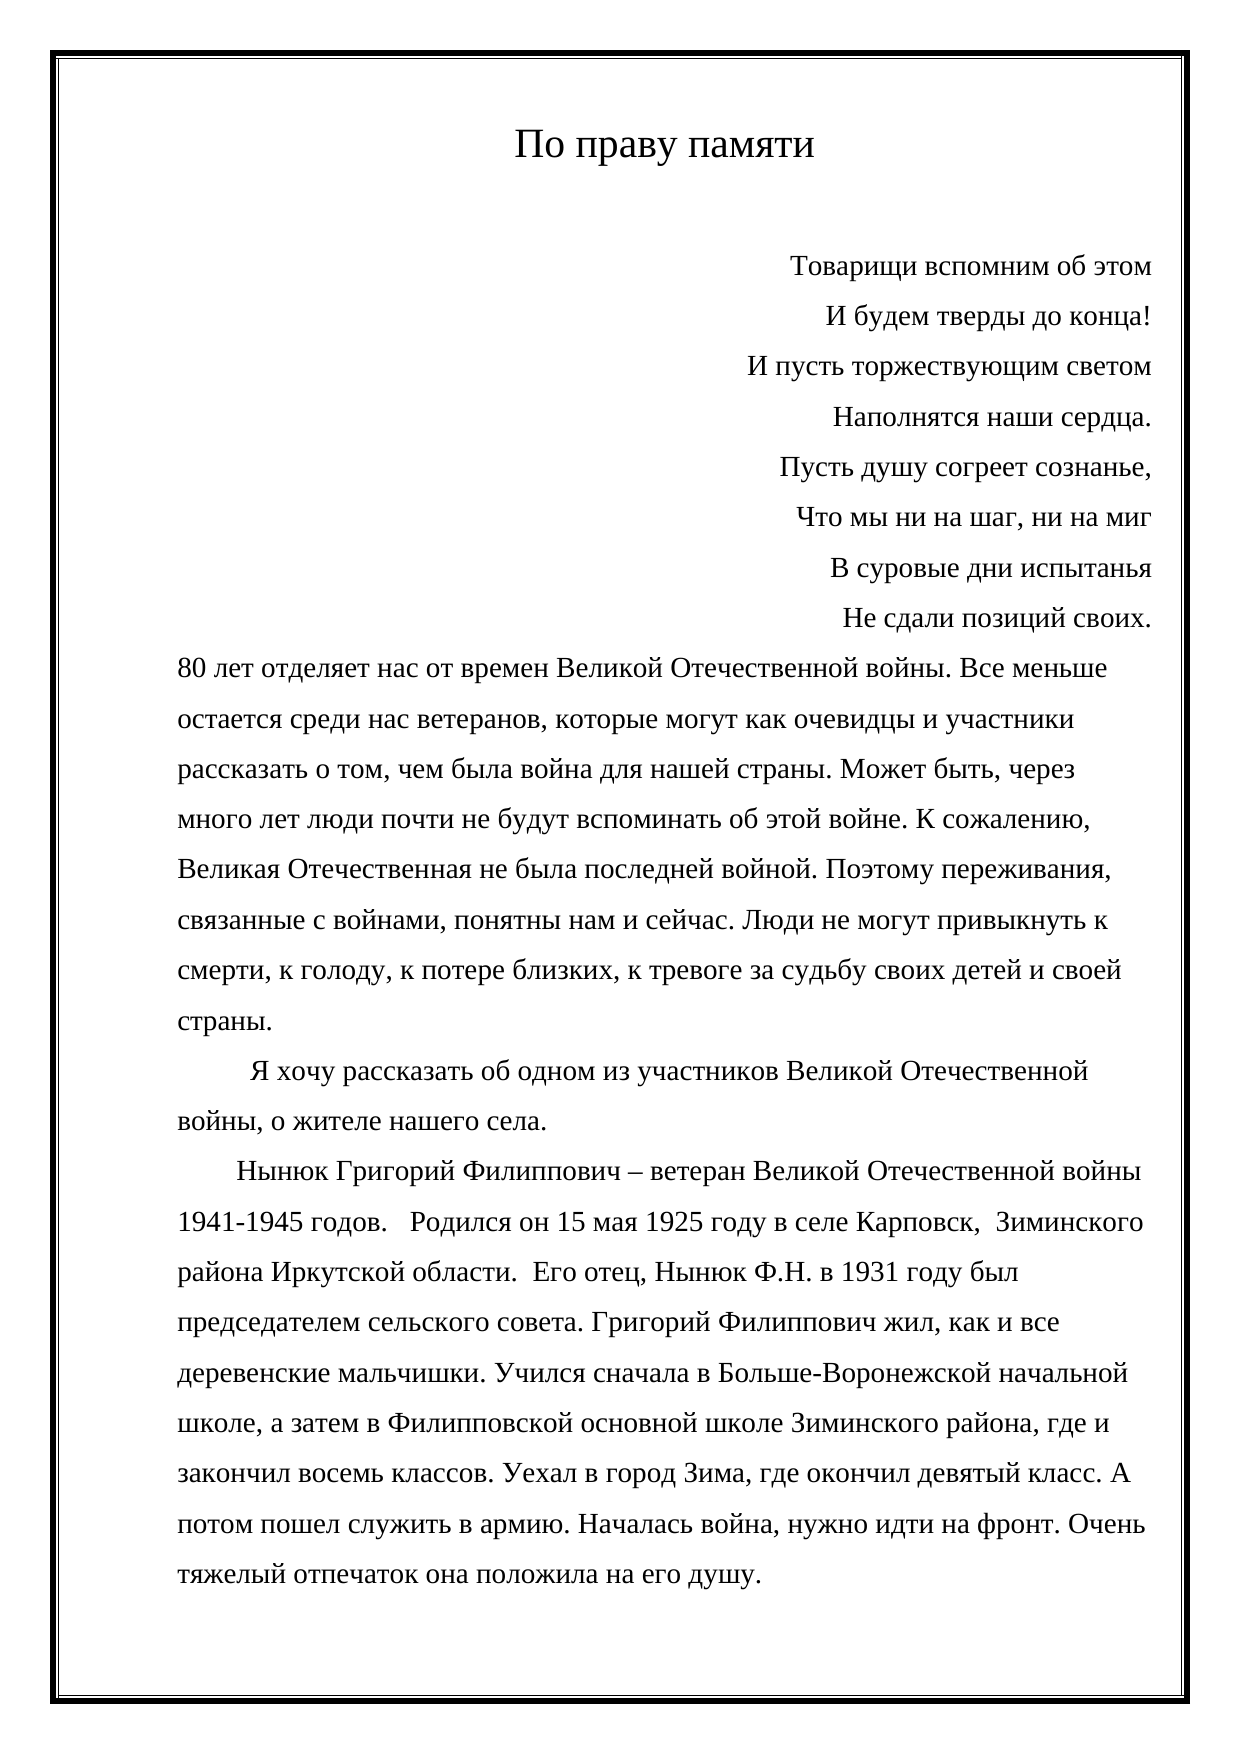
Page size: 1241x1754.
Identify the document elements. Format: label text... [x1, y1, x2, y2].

text Товарищи вспомним об этом [177, 248, 1152, 281]
text В суровые дни испытанья [177, 550, 1152, 583]
text Что мы ни на шаг, ни на миг [177, 499, 1152, 533]
text 80 лет отделяет нас от времен Великой Отечественной войны. Все меньше остается среди нас ветеранов, которые могут как очевидцы и участники рассказать о том, чем была война для нашей страны. Может быть, через много лет люди почти не будут вспоминать об этой войне. К сожалению, Великая Отечественная не была последней войной. Поэтому переживания, связанные с войнами, понятны нам и сейчас. Люди не могут привыкнуть к смерти, к голоду, к потере близких, к тревоге за судьбу своих детей и своей страны. [177, 650, 1152, 1036]
text Пусть душу согреет сознанье, [177, 449, 1152, 483]
text Наполнятся наши сердца. [177, 399, 1152, 432]
text И будем тверды до конца! [177, 298, 1152, 332]
text Я хочу рассказать об одном из участников Великой Отечественной войны, о жителе нашего села. [177, 1053, 1152, 1137]
text Нынюк Григорий Филиппович – ветеран Великой Отечественной войны 1941-1945 годов. Родился он 15 мая 1925 году в селе Карповск, Зиминского района Иркутской области. Его отец, Нынюк Ф.Н. в 1931 году был председателем сельского совета. Григорий Филиппович жил, как и все деревенские мальчишки. Учился сначала в Больше-Воронежской начальной школе, а затем в Филипповской основной школе Зиминского района, где и закончил восемь классов. Уехал в город Зима, где окончил девятый класс. А потом пошел служить в армию. Началась война, нужно идти на фронт. Очень тяжелый отпечаток она положила на его душу. [177, 1153, 1152, 1589]
text И пусть торжествующим светом [177, 348, 1152, 382]
text Не сдали позиций своих. [177, 600, 1152, 634]
text По праву памяти [177, 118, 1152, 166]
